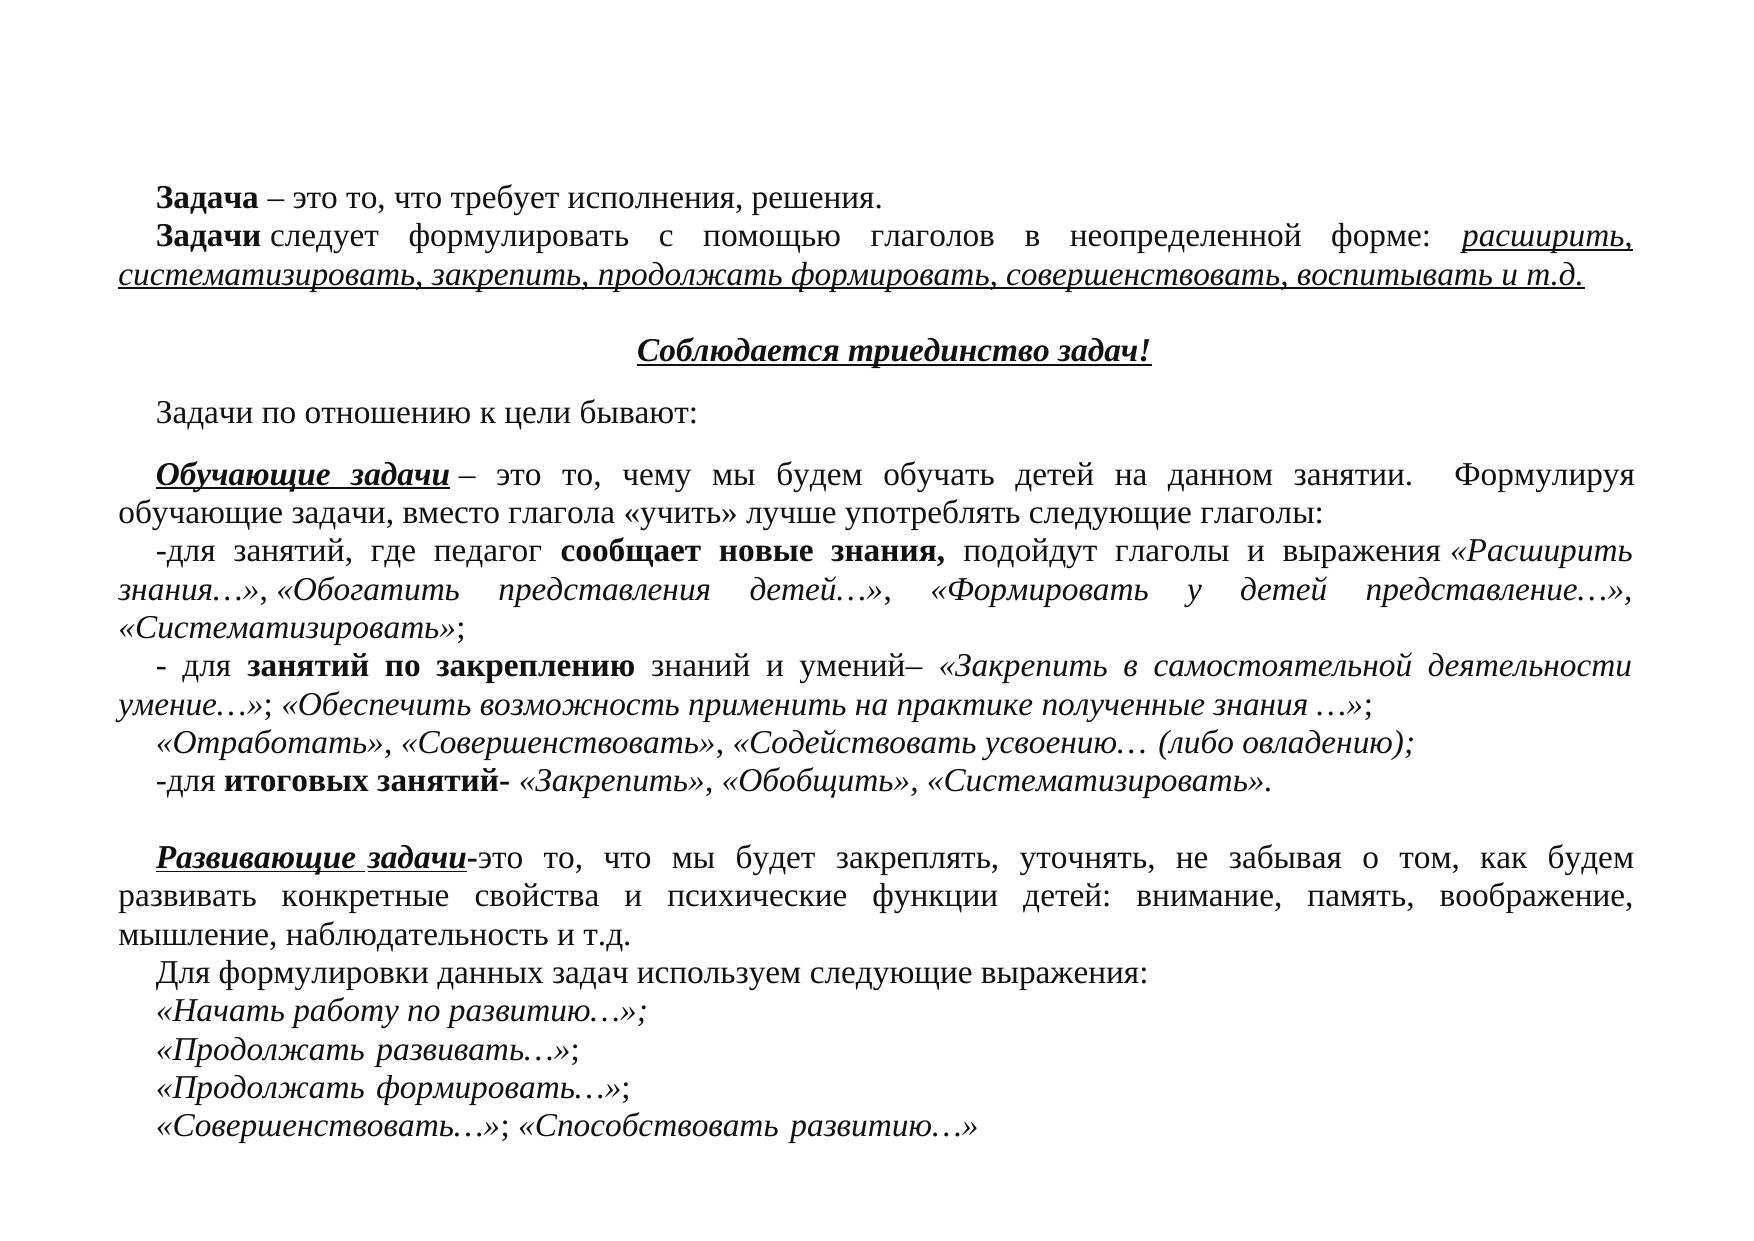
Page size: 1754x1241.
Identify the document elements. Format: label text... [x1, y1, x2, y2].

text Задача – это то, что требует исполнения, решения. [118, 177, 1636, 216]
text «Совершенствовать…»; «Способствовать развитию…» [118, 1106, 1636, 1144]
text Развивающие задачи-это то, что мы будет закреплять, уточнять, не забывая о том, как будем развивать конкретные свойства и психические функции детей: внимание, память, воображение, мышление, наблюдательность и т.д. [118, 837, 1636, 952]
text Для формулировки данных задач используем следующие выражения: [118, 952, 1636, 991]
text Задачи по отношению к цели бывают: [118, 392, 1636, 431]
text -для занятий, где педагог сообщает новые знания, подойдут глаголы и выражения «Расширить знания…», «Обогатить представления детей…», «Формировать у детей представление…», «Систематизировать»; [118, 531, 1636, 646]
text Задачи следует формулировать с помощью глаголов в неопределенной форме: расширить, систематизировать, закрепить, продолжать формировать, совершенствовать, воспитывать и т.д. [118, 216, 1636, 292]
text Соблюдается триединство задач! [118, 331, 1636, 369]
text «Начать работу по развитию…»; [118, 991, 1636, 1029]
text «Отработать», «Совершенствовать», «Содействовать усвоению… (либо овладению); [118, 722, 1636, 761]
text Обучающие задачи – это то, чему мы будем обучать детей на данном занятии. Формулируя обучающие задачи, вместо глагола «учить» лучше употреблять следующие глаголы: [118, 454, 1636, 531]
text «Продолжать развивать…»; [118, 1029, 1636, 1067]
text - для занятий по закреплению знаний и умений– «Закрепить в самостоятельной деятельности умение…»; «Обеспечить возможность применить на практике полученные знания …»; [118, 646, 1636, 722]
text -для итоговых занятий- «Закрепить», «Обобщить», «Систематизировать». [118, 761, 1636, 799]
text «Продолжать формировать…»; [118, 1067, 1636, 1106]
